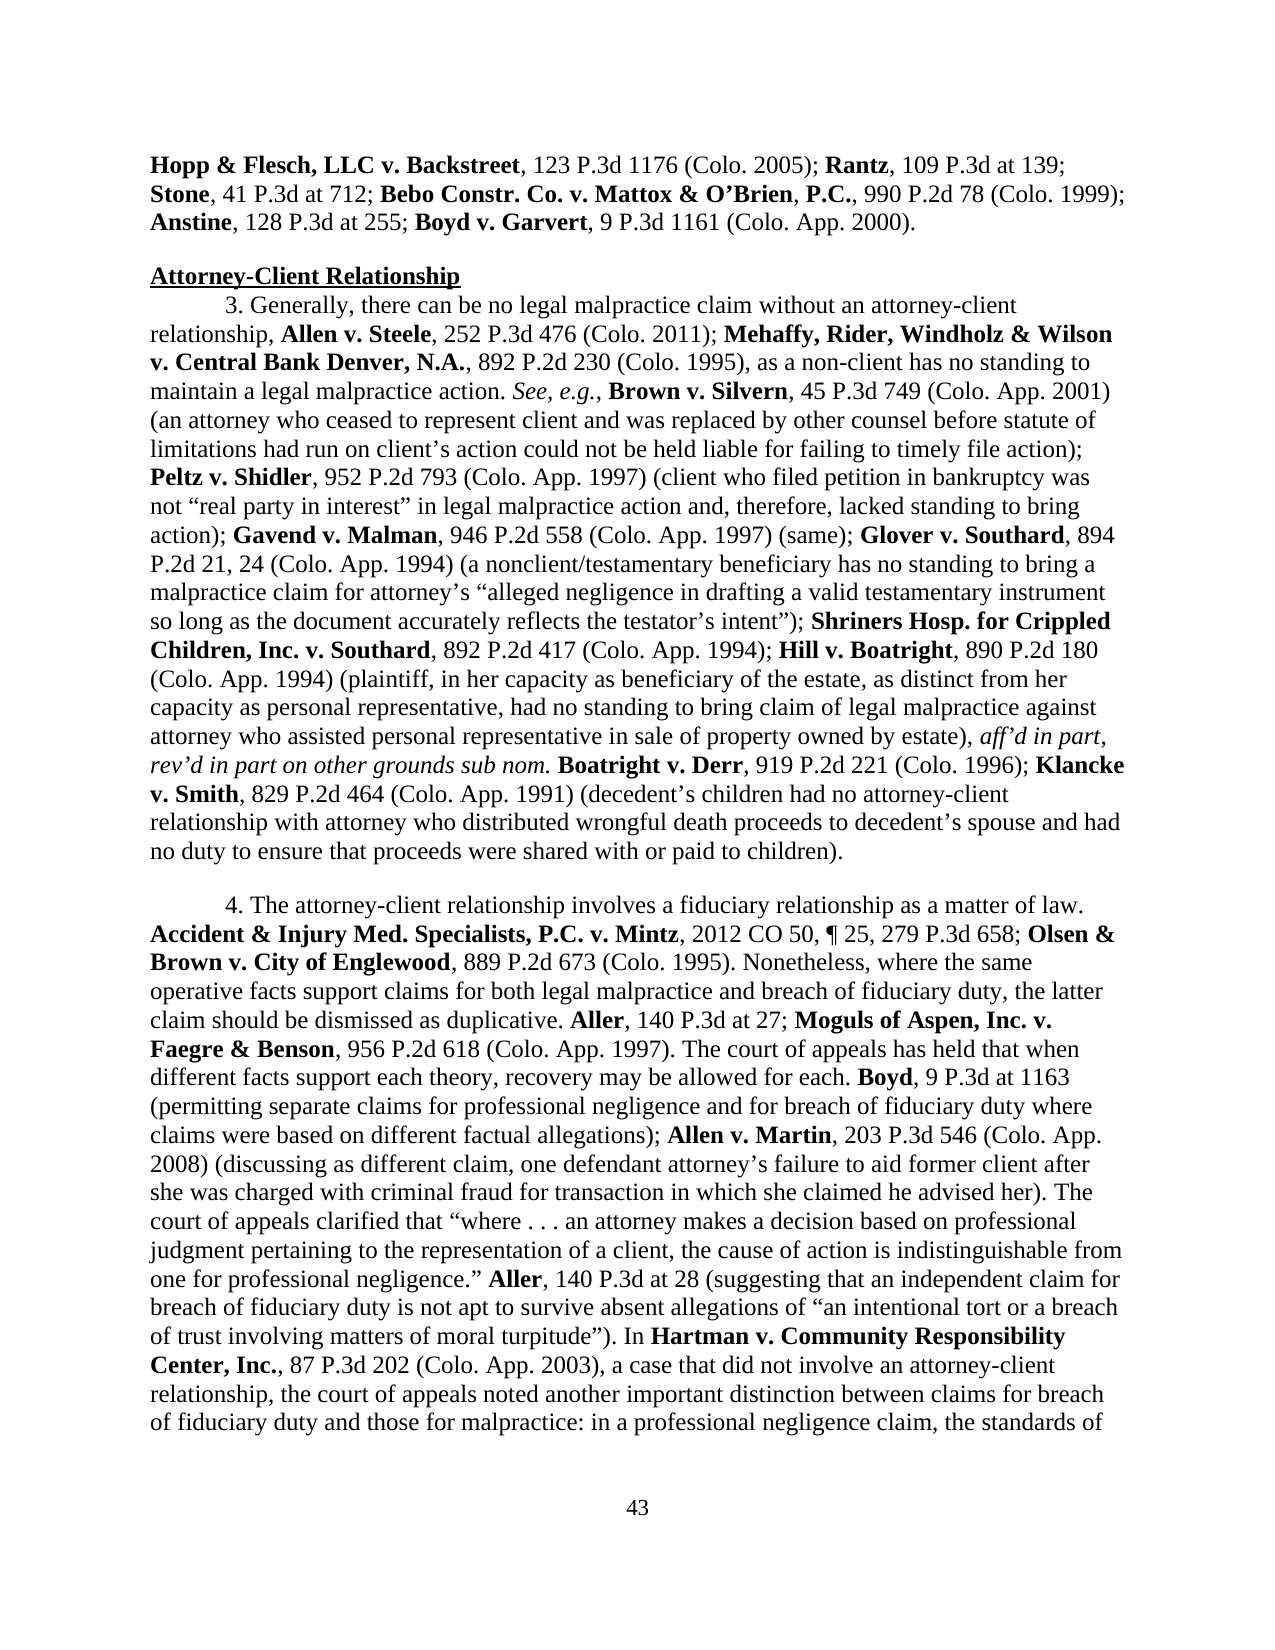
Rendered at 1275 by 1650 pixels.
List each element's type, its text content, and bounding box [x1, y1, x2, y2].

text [150, 150, 1125, 236]
text 3. Generally, there can be no legal malpractice claim without an attorney-client relationship, Allen v. Steele, 252 P.3d 476 (Colo. 2011); Mehaffy, Rider, Windholz & Wilson v. Central Bank Denver, N.A., 892 P.2d 230 (Colo. 1995), as a non-client has no standing to maintain a legal malpractice action. See, e.g., Brown v. Silvern, 45 P.3d 749 (Colo. App. 2001) (an attorney who ceased to represent client and was replaced by other counsel before statute of limitations had run on client’s action could not be held liable for failing to timely file action); Peltz v. Shidler, 952 P.2d 793 (Colo. App. 1997) (client who filed petition in bankruptcy was not “real party in interest” in legal malpractice action and, therefore, lacked standing to bring action); Gavend v. Malman, 946 P.2d 558 (Colo. App. 1997) (same); Glover v. Southard, 894 P.2d 21, 24 (Colo. App. 1994) (a nonclient/testamentary beneficiary has no standing to bring a malpractice claim for attorney’s “alleged negligence in drafting a valid testamentary instrument so long as the document accurately reflects the testator’s intent”); Shriners Hosp. for Crippled Children, Inc. v. Southard, 892 P.2d 417 (Colo. App. 1994); Hill v. Boatright, 890 P.2d 180 (Colo. App. 1994) (plaintiff, in her capacity as beneficiary of the estate, as distinct from her capacity as personal representative, had no standing to bring claim of legal malpractice against attorney who assisted personal representative in sale of property owned by estate), aff’d in part, rev’d in part on other grounds sub nom. Boatright v. Derr, 919 P.2d 221 (Colo. 1996); Klancke v. Smith, 829 P.2d 464 (Colo. App. 1991) (decedent’s children had no attorney-client relationship with attorney who distributed wrongful death proceeds to decedent’s spouse and had no duty to ensure that proceeds were shared with or paid to children). [150, 290, 1125, 865]
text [150, 890, 1125, 1436]
text Attorney-Client Relationship [150, 261, 1125, 290]
